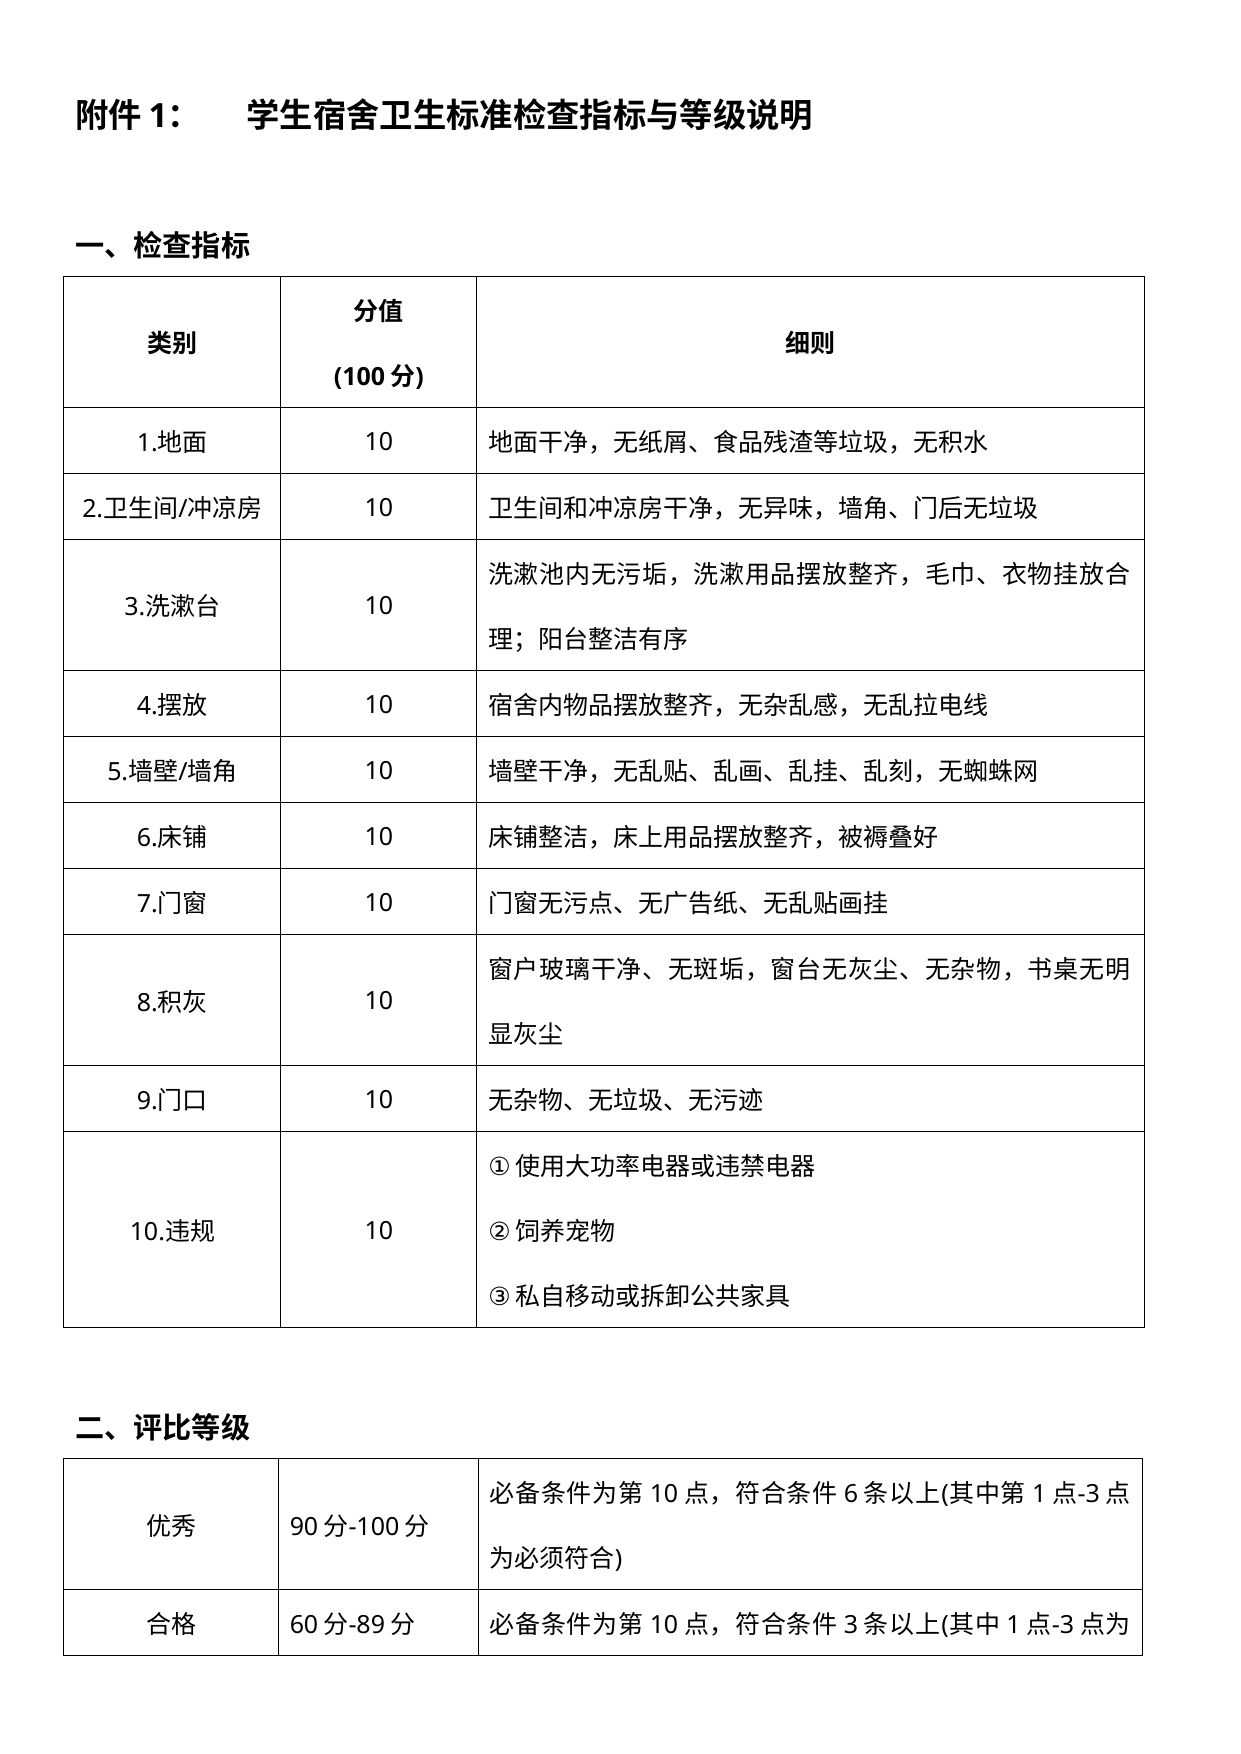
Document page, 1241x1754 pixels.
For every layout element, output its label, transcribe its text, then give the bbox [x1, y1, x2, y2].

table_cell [479, 1590, 1142, 1655]
table_cell 10.违规 [64, 1132, 280, 1327]
table_header 优秀 [64, 1459, 278, 1589]
table_cell 10 [281, 803, 476, 868]
table_cell 7.门窗 [64, 869, 280, 934]
table_cell 合格 [64, 1590, 278, 1655]
table_cell 门窗无污点、无广告纸、无乱贴画挂 [477, 869, 1144, 934]
table_cell ①使用大功率电器或违禁电器 ②饲养宠物 ③私自移动或拆卸公共家具 [477, 1132, 1144, 1327]
table_cell 墙壁干净，无乱贴、乱画、乱挂、乱刻，无蜘蛛网 [477, 737, 1144, 802]
text 二、评比等级 [75, 1393, 1165, 1458]
table_cell 2.卫生间/冲凉房 [64, 474, 280, 539]
table_cell 10 [281, 1132, 476, 1327]
table_cell 10 [281, 935, 476, 1065]
table_cell 床铺整洁，床上用品摆放整齐，被褥叠好 [477, 803, 1144, 868]
table_cell 6.床铺 [64, 803, 280, 868]
table_cell 10 [281, 474, 476, 539]
table_cell 卫生间和冲凉房干净，无异味，墙角、门后无垃圾 [477, 474, 1144, 539]
table_cell 3.洗漱台 [64, 540, 280, 670]
table_cell 1.地面 [64, 408, 280, 473]
table_cell 10 [281, 869, 476, 934]
table_cell 地面干净，无纸屑、食品残渣等垃圾，无积水 [477, 408, 1144, 473]
table_cell 10 [281, 1066, 476, 1131]
table_cell 10 [281, 737, 476, 802]
table_cell 10 [281, 540, 476, 670]
table_header 分值 (100分) [281, 277, 476, 407]
table_cell 洗漱池内无污垢，洗漱用品摆放整齐，毛巾、衣物挂放合理；阳台整洁有序 [477, 540, 1144, 670]
table_cell 5.墙壁/墙角 [64, 737, 280, 802]
table_header 细则 [477, 277, 1144, 407]
text 一、检查指标 [75, 211, 1165, 276]
table_cell 8.积灰 [64, 935, 280, 1065]
table_header 90分-100分 [279, 1459, 478, 1589]
table_cell 4.摆放 [64, 671, 280, 736]
table_header 必备条件为第10点，符合条件6条以上(其中第1点-3点为必须符合) [479, 1459, 1142, 1589]
table_cell 9.门口 [64, 1066, 280, 1131]
table_cell 10 [281, 671, 476, 736]
text 附件1： 学生宿舍卫生标准检查指标与等级说明 [75, 81, 1165, 146]
table_cell 60分-89分 [279, 1590, 478, 1655]
table_cell 窗户玻璃干净、无斑垢，窗台无灰尘、无杂物，书桌无明显灰尘 [477, 935, 1144, 1065]
table_cell 10 [281, 408, 476, 473]
table_header 类别 [64, 277, 280, 407]
table_cell 宿舍内物品摆放整齐，无杂乱感，无乱拉电线 [477, 671, 1144, 736]
table_cell 无杂物、无垃圾、无污迹 [477, 1066, 1144, 1131]
